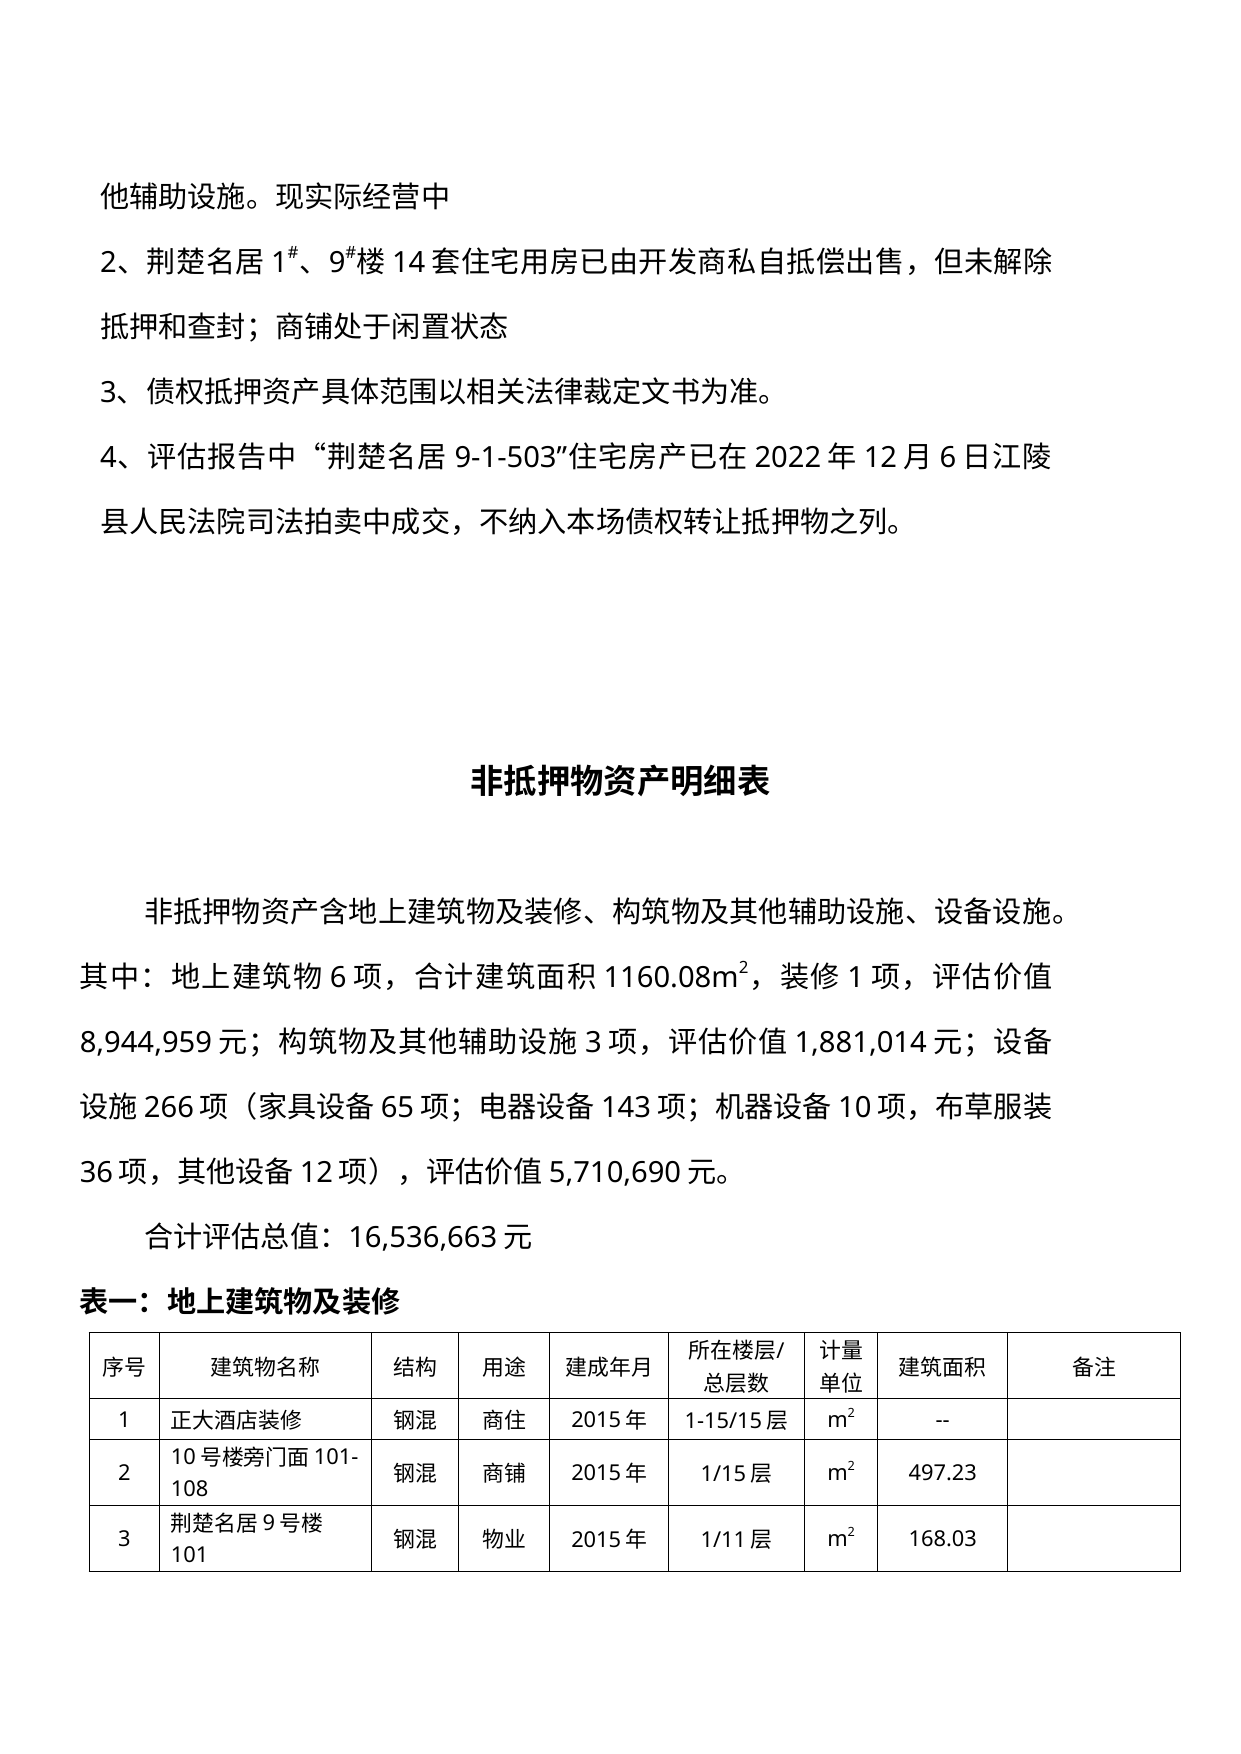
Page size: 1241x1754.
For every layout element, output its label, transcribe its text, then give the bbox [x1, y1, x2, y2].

table_cell 正大酒店装修 [160, 1399, 371, 1438]
table_header 建成年月 [550, 1333, 668, 1398]
table_header 用途 [459, 1333, 549, 1398]
table_cell -- [878, 1399, 1007, 1438]
table_header 计量单位 [805, 1333, 877, 1398]
table_cell [1008, 1440, 1180, 1504]
table_header 结构 [372, 1333, 458, 1398]
table_cell 10号楼旁门面101-108 [160, 1440, 371, 1504]
table_cell 1 [90, 1399, 159, 1438]
table_cell 1/11层 [669, 1506, 804, 1571]
text 非抵押物资产明细表 [187, 747, 1053, 812]
table_cell 钢混 [372, 1506, 458, 1571]
table_header 建筑面积 [878, 1333, 1007, 1398]
list 2、荆楚名居1#、9#楼14套住宅用房已由开发商私自抵偿出售，但未解除抵押和查封；商铺处于闲置状态 [100, 227, 1053, 357]
table_cell 商住 [459, 1399, 549, 1438]
text 合计评估总值：16,536,663元 [79, 1202, 1053, 1267]
table_cell 钢混 [372, 1440, 458, 1504]
table_cell m2 [805, 1440, 877, 1504]
table_cell 2 [90, 1440, 159, 1504]
table_header 备注 [1008, 1333, 1180, 1398]
table_cell [1008, 1399, 1180, 1438]
table_cell 荆楚名居9号楼101 [160, 1506, 371, 1571]
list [100, 162, 1053, 227]
table_header 序号 [90, 1333, 159, 1398]
table_cell 商铺 [459, 1440, 549, 1504]
text 表一：地上建筑物及装修 [79, 1267, 1053, 1332]
table_cell 168.03 [878, 1506, 1007, 1571]
text 非抵押物资产含地上建筑物及装修、构筑物及其他辅助设施、设备设施。其中：地上建筑物6项，合计建筑面积1160.08m2，装修1项，评估价值8,944,959元；构筑物及其他辅助设施3项，评估价值1,881,014元；设备设施266项（家具设备65项；电器设备143项；机器设备10项，布草服装36项，其他设备12项），评估价值5,710,690元。 [79, 877, 1053, 1202]
table_header 建筑物名称 [160, 1333, 371, 1398]
table_cell 1/15层 [669, 1440, 804, 1504]
table_cell 2015年 [550, 1399, 668, 1438]
table_cell 497.23 [878, 1440, 1007, 1504]
table_cell m2 [805, 1399, 877, 1438]
table_cell 钢混 [372, 1399, 458, 1438]
table_cell 1-15/15层 [669, 1399, 804, 1438]
table_header 所在楼层/总层数 [669, 1333, 804, 1398]
table_cell 3 [90, 1506, 159, 1571]
text 4、评估报告中“荆楚名居9-1-503”住宅房产已在2022年12月6日江陵县人民法院司法拍卖中成交，不纳入本场债权转让抵押物之列。 [100, 422, 1053, 552]
table_cell [1008, 1506, 1180, 1571]
table_cell 物业 [459, 1506, 549, 1571]
text 3、债权抵押资产具体范围以相关法律裁定文书为准。 [100, 357, 1053, 422]
table_cell 2015年 [550, 1506, 668, 1571]
table_cell 2015年 [550, 1440, 668, 1504]
table_cell m2 [805, 1506, 877, 1571]
